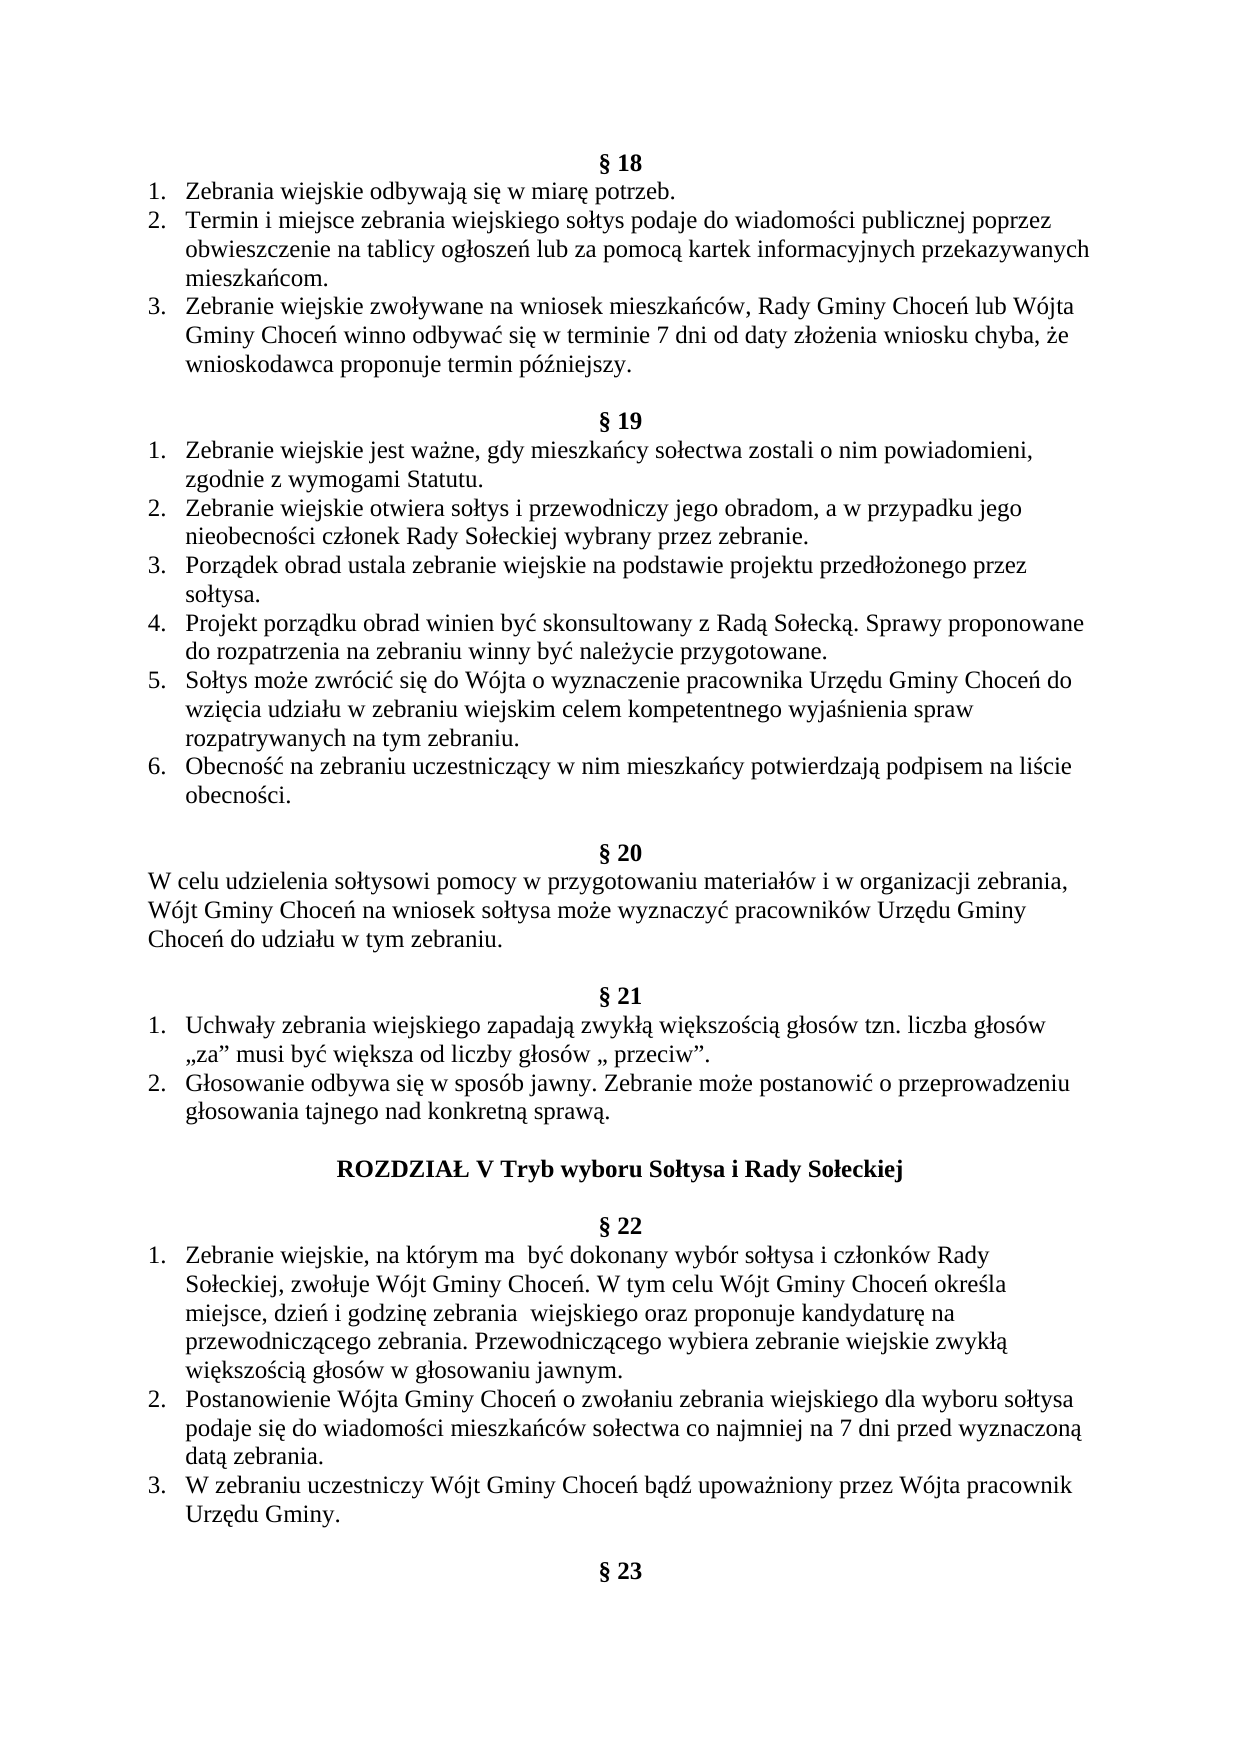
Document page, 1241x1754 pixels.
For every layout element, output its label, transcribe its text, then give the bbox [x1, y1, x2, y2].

list W zebraniu uczestniczy Wójt Gminy Choceń bądź upoważniony przez Wójta pracownik Urzędu Gminy. [148, 1470, 1093, 1528]
list Zebranie wiejskie jest ważne, gdy mieszkańcy sołectwa zostali o nim powiadomieni, zgodnie z wymogami Statutu. [148, 435, 1093, 493]
text § 18 [148, 148, 1093, 176]
list Głosowanie odbywa się w sposób jawny. Zebranie może postanowić o przeprowadzeniu głosowania tajnego nad konkretną sprawą. [148, 1068, 1093, 1125]
text W celu udzielenia sołtysowi pomocy w przygotowaniu materiałów i w organizacji zebrania, Wójt Gminy Choceń na wniosek sołtysa może wyznaczyć pracowników Urzędu Gminy Choceń do udziału w tym zebraniu. [148, 866, 1093, 953]
list Postanowienie Wójta Gminy Choceń o zwołaniu zebrania wiejskiego dla wyboru sołtysa podaje się do wiadomości mieszkańców sołectwa co najmniej na 7 dni przed wyznaczoną datą zebrania. [148, 1384, 1093, 1470]
text § 23 [148, 1556, 1093, 1585]
list Uchwały zebrania wiejskiego zapadają zwykłą większością głosów tzn. liczba głosów „za” musi być większa od liczby głosów „ przeciw”. [148, 1010, 1093, 1068]
list Termin i miejsce zebrania wiejskiego sołtys podaje do wiadomości publicznej poprzez obwieszczenie na tablicy ogłoszeń lub za pomocą kartek informacyjnych przekazywanych mieszkańcom. [148, 205, 1093, 291]
text § 19 [148, 406, 1093, 435]
list Obecność na zebraniu uczestniczący w nim mieszkańcy potwierdzają podpisem na liście obecności. [148, 751, 1093, 809]
text § 21 [148, 981, 1093, 1010]
text § 22 [148, 1211, 1093, 1240]
list Zebranie wiejskie otwiera sołtys i przewodniczy jego obradom, a w przypadku jego nieobecności członek Rady Sołeckiej wybrany przez zebranie. [148, 493, 1093, 550]
text ROZDZIAŁ V Tryb wyboru Sołtysa i Rady Sołeckiej [148, 1154, 1093, 1183]
list Projekt porządku obrad winien być skonsultowany z Radą Sołecką. Sprawy proponowane do rozpatrzenia na zebraniu winny być należycie przygotowane. [148, 608, 1093, 665]
list Sołtys może zwrócić się do Wójta o wyznaczenie pracownika Urzędu Gminy Choceń do wzięcia udziału w zebraniu wiejskim celem kompetentnego wyjaśnienia spraw rozpatrywanych na tym zebraniu. [148, 665, 1093, 751]
list Porządek obrad ustala zebranie wiejskie na podstawie projektu przedłożonego przez sołtysa. [148, 550, 1093, 608]
list Zebranie wiejskie, na którym ma być dokonany wybór sołtysa i członków Rady Sołeckiej, zwołuje Wójt Gminy Choceń. W tym celu Wójt Gminy Choceń określa miejsce, dzień i godzinę zebrania wiejskiego oraz proponuje kandydaturę na przewodniczącego zebrania. Przewodniczącego wybiera zebranie wiejskie zwykłą większością głosów w głosowaniu jawnym. [148, 1240, 1093, 1384]
text § 20 [148, 838, 1093, 866]
list Zebrania wiejskie odbywają się w miarę potrzeb. [148, 176, 1093, 205]
list Zebranie wiejskie zwoływane na wniosek mieszkańców, Rady Gminy Choceń lub Wójta Gminy Choceń winno odbywać się w terminie 7 dni od daty złożenia wniosku chyba, że wnioskodawca proponuje termin późniejszy. [148, 291, 1093, 378]
